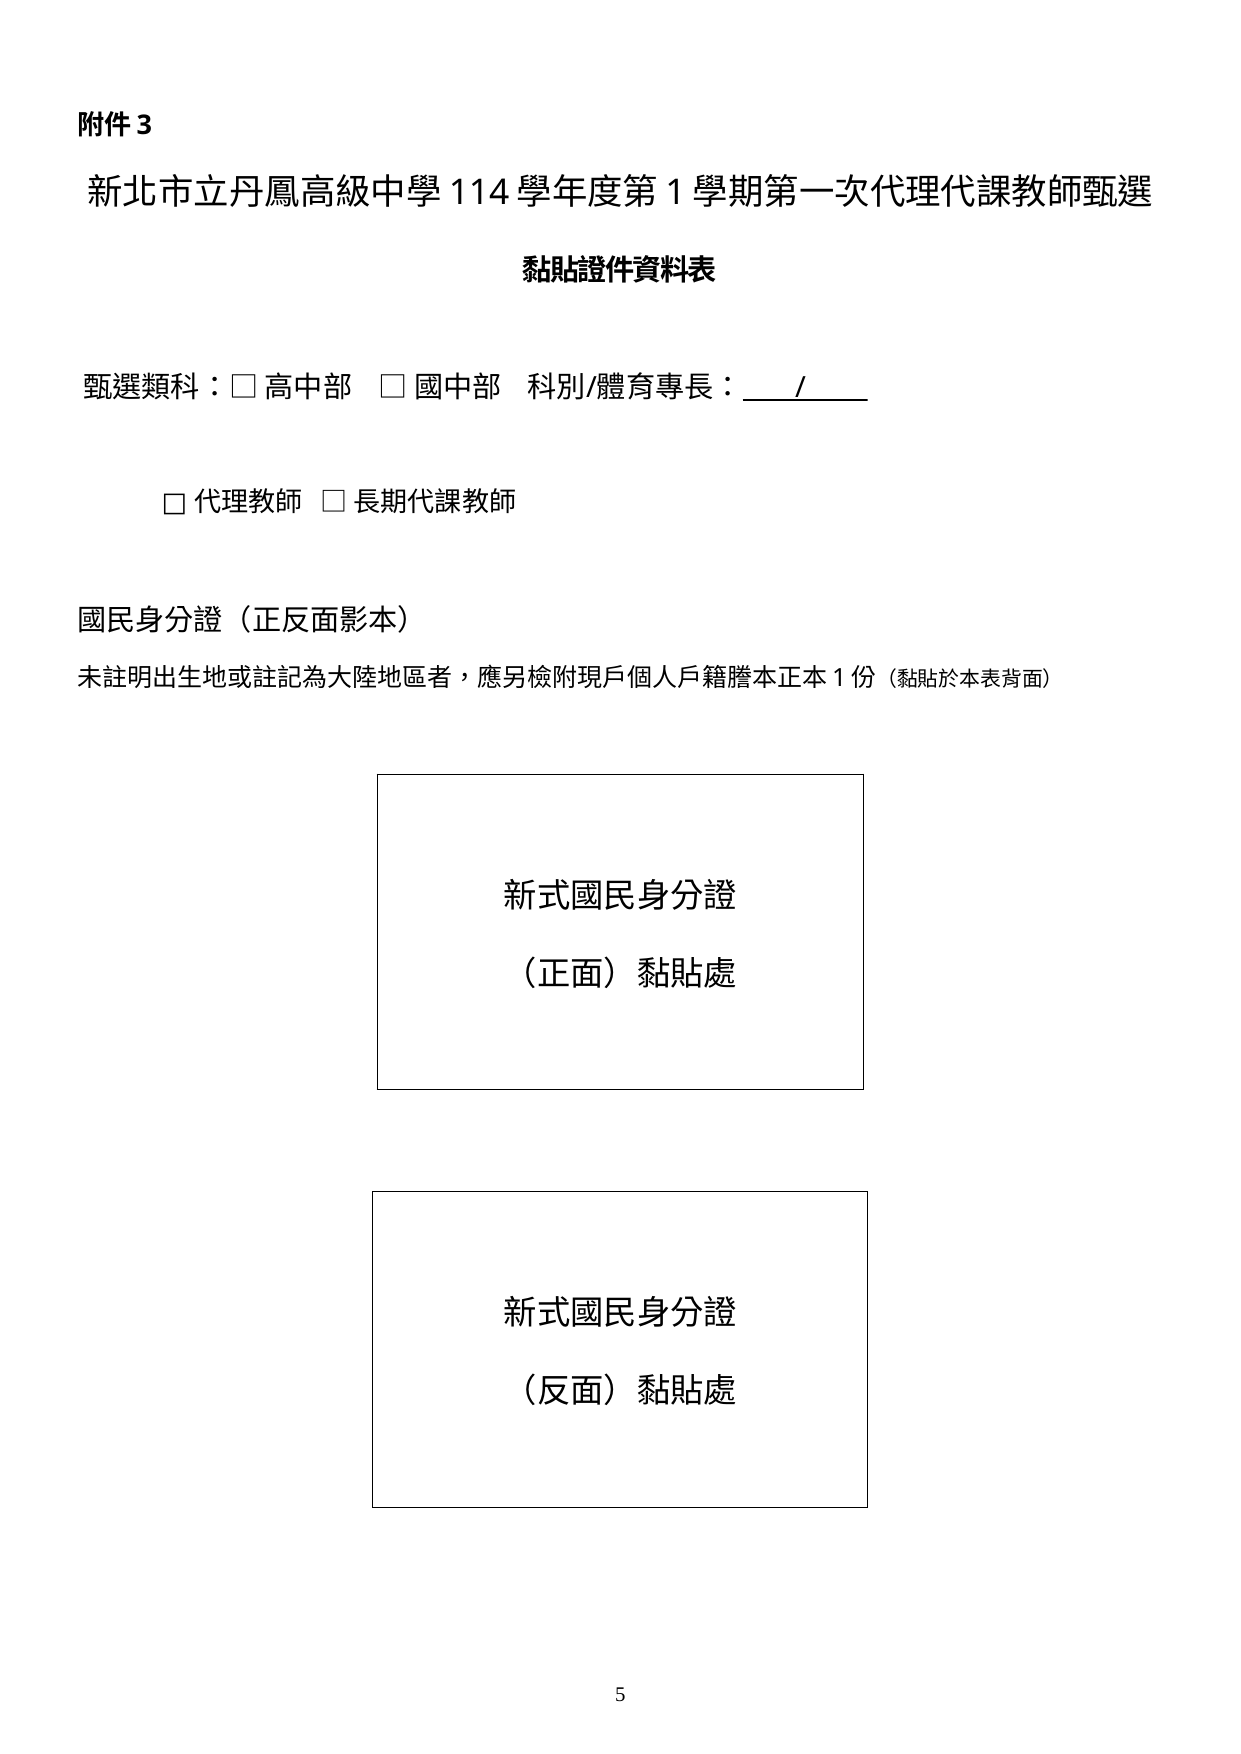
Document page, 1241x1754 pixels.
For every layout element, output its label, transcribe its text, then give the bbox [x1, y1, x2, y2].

text 黏貼證件資料表 [77, 228, 1163, 306]
table_header 新式國民身分證 （正面）黏貼處 [378, 775, 863, 1089]
text 甄選類科：□ 高中部 □ 國中部 科別/體育專長： / [77, 345, 1163, 423]
text 國民身分證（正反面影本） [77, 578, 1127, 656]
table_header 新式國民身分證 （反面）黏貼處 [373, 1192, 867, 1507]
text 附件3 [77, 103, 1163, 143]
text □ 代理教師 □ 長期代課教師 [77, 461, 1163, 539]
text 新北市立丹鳳高級中學114學年度第1學期第一次代理代課教師甄選 [77, 150, 1163, 228]
text 未註明出生地或註記為大陸地區者，應另檢附現戶個人戶籍謄本正本1份（黏貼於本表背面） [77, 656, 1127, 695]
